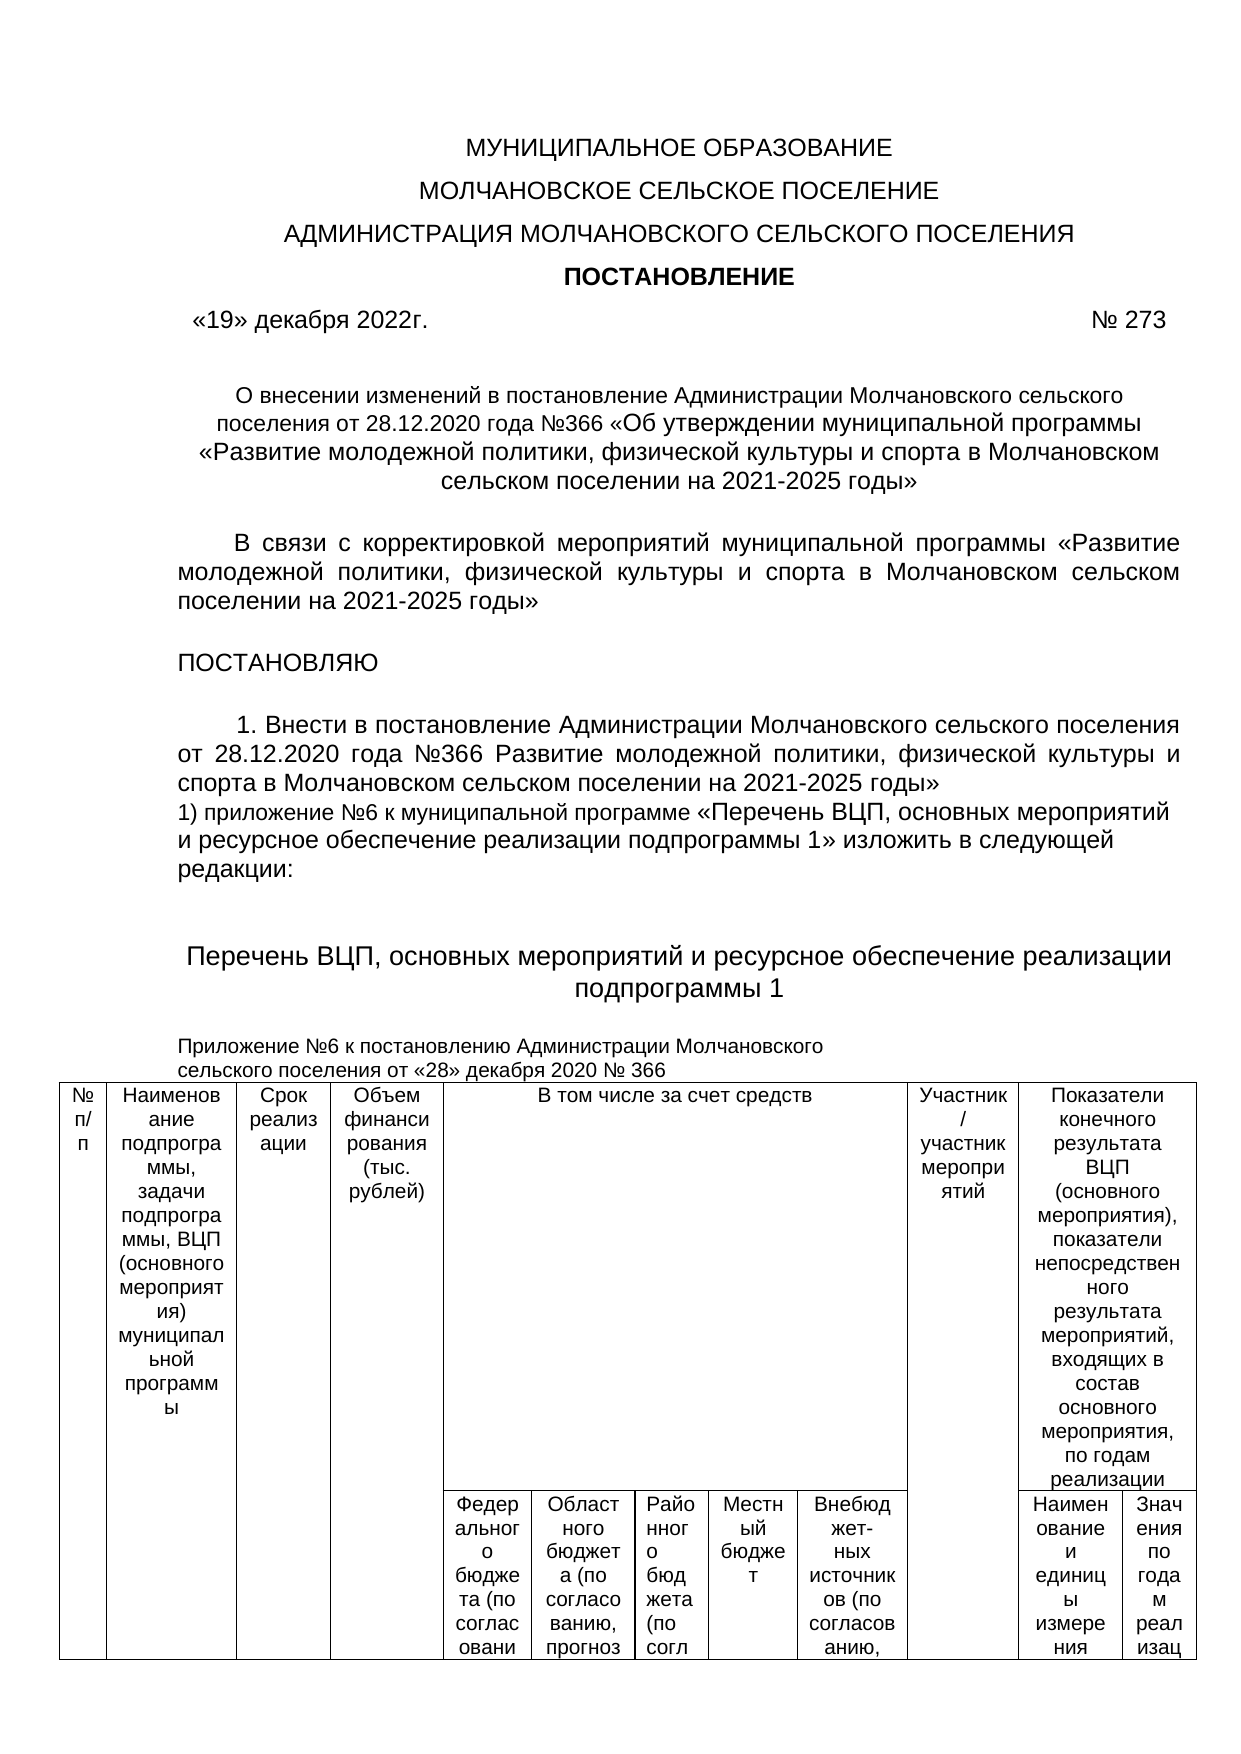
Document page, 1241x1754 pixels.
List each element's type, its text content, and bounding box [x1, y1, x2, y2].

table_cell Местный бюджет [709, 1491, 797, 1659]
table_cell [1123, 1491, 1196, 1659]
text ПОСТАНОВЛЕНИЕ [177, 262, 1181, 291]
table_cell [532, 1491, 634, 1659]
text 1) приложение №6 к муниципальной программе «Перечень ВЦП, основных мероприятий и ресурсное обеспечение реализации подпрограммы 1» изложить в следующей редакции: [177, 797, 1181, 883]
text ПОСТАНОВЛЯЮ [177, 648, 1181, 677]
text «19» декабря 2022г. № 273 [177, 305, 1181, 334]
table_header Объем финансирования (тыс. рублей) [331, 1083, 443, 1659]
table_header Наименование подпрограммы, задачи подпрограммы, ВЦП (основного мероприятия) муниципальной программы [107, 1083, 236, 1659]
text АДМИНИСТРАЦИЯ МОЛЧАНОВСКОГО СЕЛЬСКОГО ПОСЕЛЕНИЯ [177, 219, 1181, 248]
text сельского поселения от «28» декабря 2020 № 366 [177, 1058, 1181, 1082]
table_header № п/п [60, 1083, 106, 1659]
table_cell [444, 1491, 531, 1659]
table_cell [1019, 1491, 1122, 1659]
table_header Срок реализации [237, 1083, 330, 1659]
text МУНИЦИПАЛЬНОЕ ОБРАЗОВАНИЕ МОЛЧАНОВСКОЕ СЕЛЬСКОЕ ПОСЕЛЕНИЕ [177, 133, 1181, 205]
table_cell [636, 1491, 708, 1659]
table_header Показатели конечного результата ВЦП (основного мероприятия), показатели непосредственного результата мероприятий, входящих в состав основного мероприятия, по годам реализации [1019, 1083, 1196, 1490]
text Перечень ВЦП, основных мероприятий и ресурсное обеспечение реализации подпрограммы 1 [177, 940, 1181, 1003]
text 1. Внести в постановление Администрации Молчановского сельского поселения от 28.12.2020 года №366 Развитие молодежной политики, физической культуры и спорта в Молчановском сельском поселении на 2021-2025 годы» [177, 710, 1181, 797]
text О внесении изменений в постановление Администрации Молчановского сельского поселения от 28.12.2020 года №366 «Об утверждении муниципальной программы «Развитие молодежной политики, физической культуры и спорта в Молчановском сельском поселении на 2021-2025 годы» [177, 382, 1181, 495]
table_header Участник /участник мероприятий [908, 1083, 1018, 1659]
text В связи с корректировкой мероприятий муниципальной программы «Развитие молодежной политики, физической культуры и спорта в Молчановском сельском поселении на 2021-2025 годы» [177, 528, 1181, 614]
table_header В том числе за счет средств [444, 1083, 907, 1490]
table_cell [798, 1491, 907, 1659]
text Приложение №6 к постановлению Администрации Молчановского [177, 1034, 1181, 1058]
